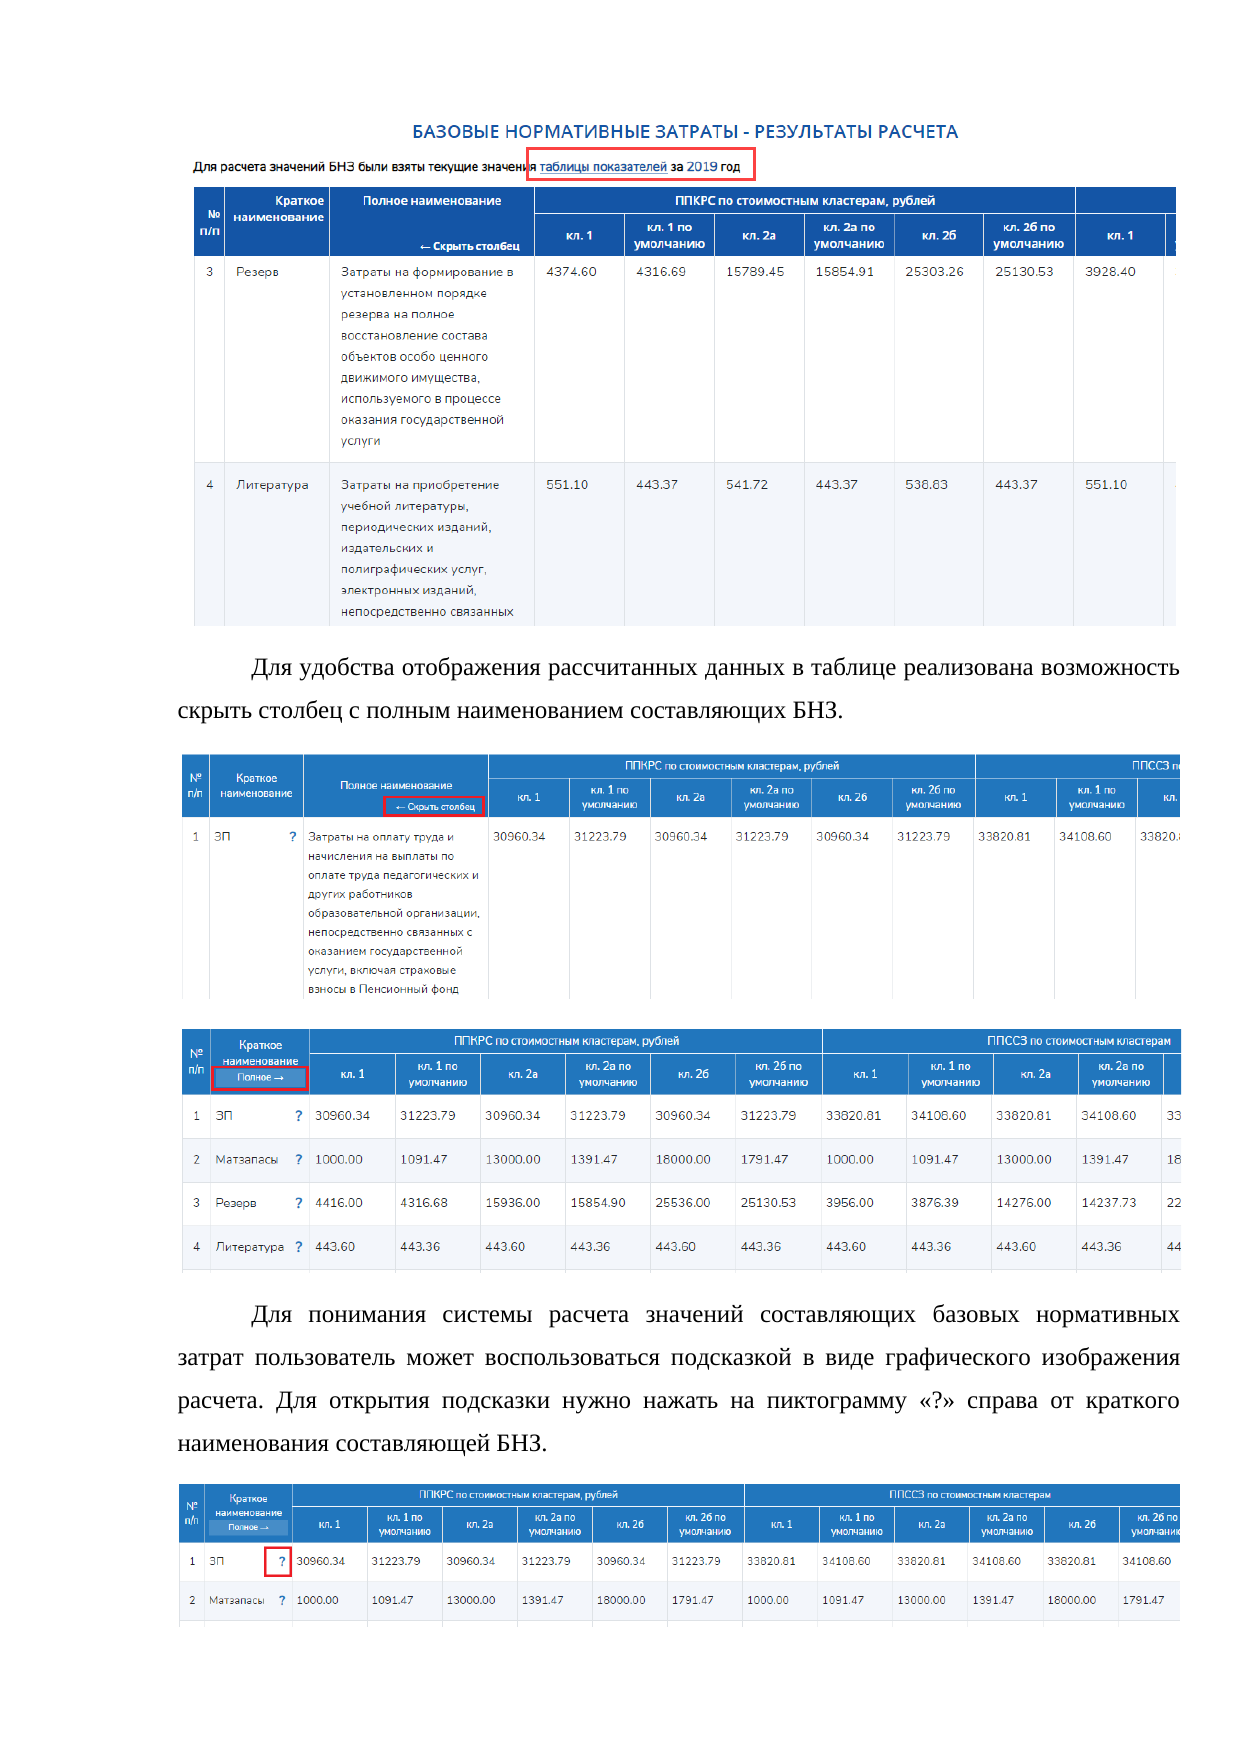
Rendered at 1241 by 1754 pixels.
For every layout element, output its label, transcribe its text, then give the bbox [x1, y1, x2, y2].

picture [177, 1025, 1182, 1273]
picture [177, 118, 1181, 626]
text Для понимания системы расчета значений составляющих базовых нормативных затрат пользователь может воспользоваться подсказкой в виде графического изображения расчета. Для открытия подсказки нужно нажать на пиктограмму «?» справа от краткого наименования составляющей БНЗ. [177, 1299, 1181, 1457]
picture [178, 1484, 1180, 1627]
text Для удобства отображения рассчитанных данных в таблице реализована возможность скрыть столбец с полным наименованием составляющих БНЗ. [177, 652, 1181, 724]
picture [178, 751, 1180, 999]
